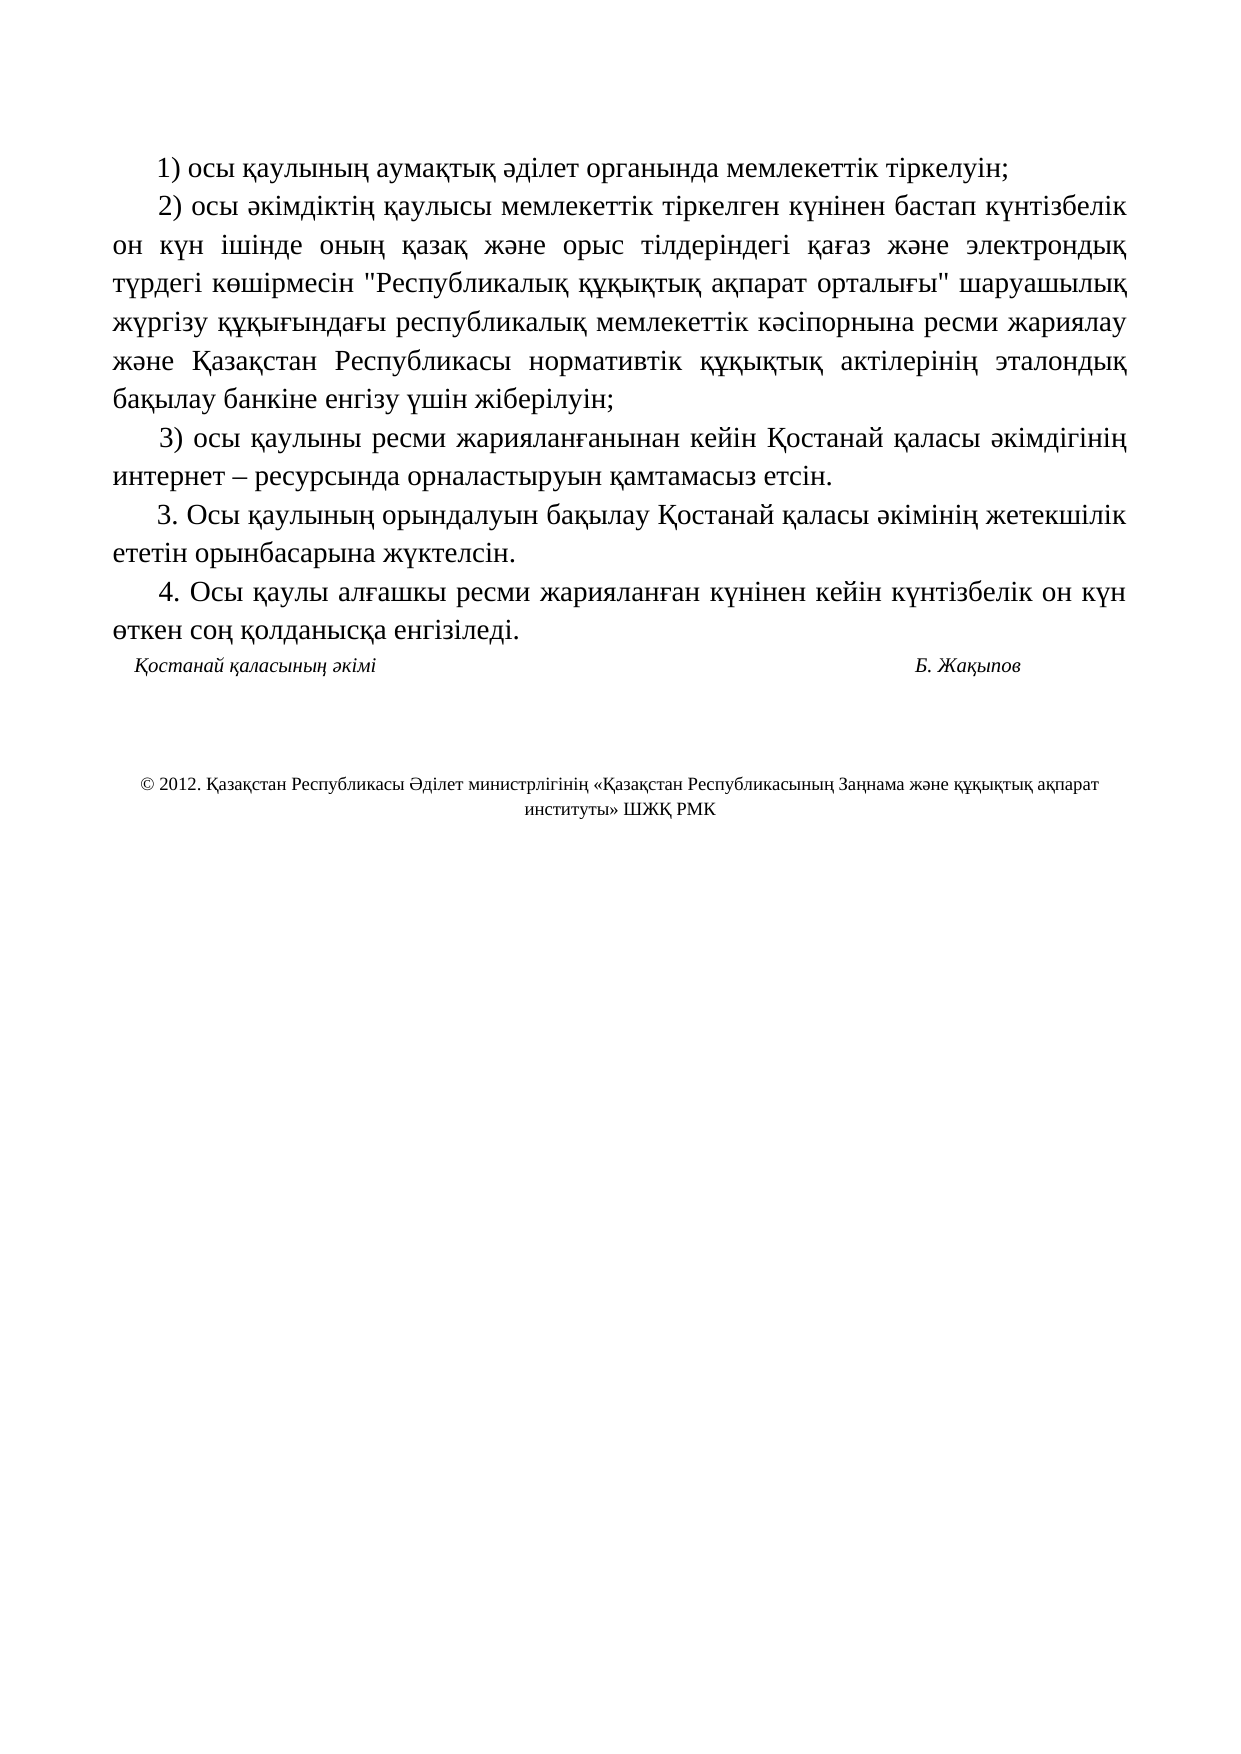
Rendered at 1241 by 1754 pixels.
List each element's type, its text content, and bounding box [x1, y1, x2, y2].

text 1) осы қаулының аумақтық әділет органында мемлекеттік тіркелуін; [112, 150, 1128, 183]
text 3) осы қаулыны ресми жарияланғанынан кейін Қостанай қаласы әкімдігінің интернет – ресурсында орналастыруын қамтамасыз етсін. [112, 420, 1128, 492]
table_header Қостанай қаласының әкімі [101, 651, 913, 682]
text © 2012. Қазақстан Республикасы Әділет министрлігінің «Қазақстан Республикасының Заңнама және құқықтық ақпарат институты» ШЖҚ РМК [112, 773, 1128, 819]
text 2) осы әкімдіктің қаулысы мемлекеттік тіркелген күнінен бастап күнтізбелік он күн ішінде оның қазақ және орыс тілдеріндегі қағаз және электрондық түрдегі көшірмесін "Республикалық құқықтық ақпарат орталығы" шаруашылық жүргізу құқығындағы республикалық мемлекеттік кәсіпорнына ресми жариялау және Қазақстан Республикасы нормативтік құқықтық актілерінің эталондық бақылау банкіне енгізу үшін жіберілуін; [112, 188, 1128, 415]
text 4. Осы қаулы алғашкы ресми жарияланған күнінен кейін күнтізбелік он күн өткен соң қолданысқа енгізіледі. [112, 574, 1128, 646]
table_header Б. Жақыпов [913, 651, 1240, 682]
text 3. Осы қаулының орындалуын бақылау Қостанай қаласы әкімінің жетекшілік ететін орынбасарына жүктелсін. [112, 497, 1128, 569]
